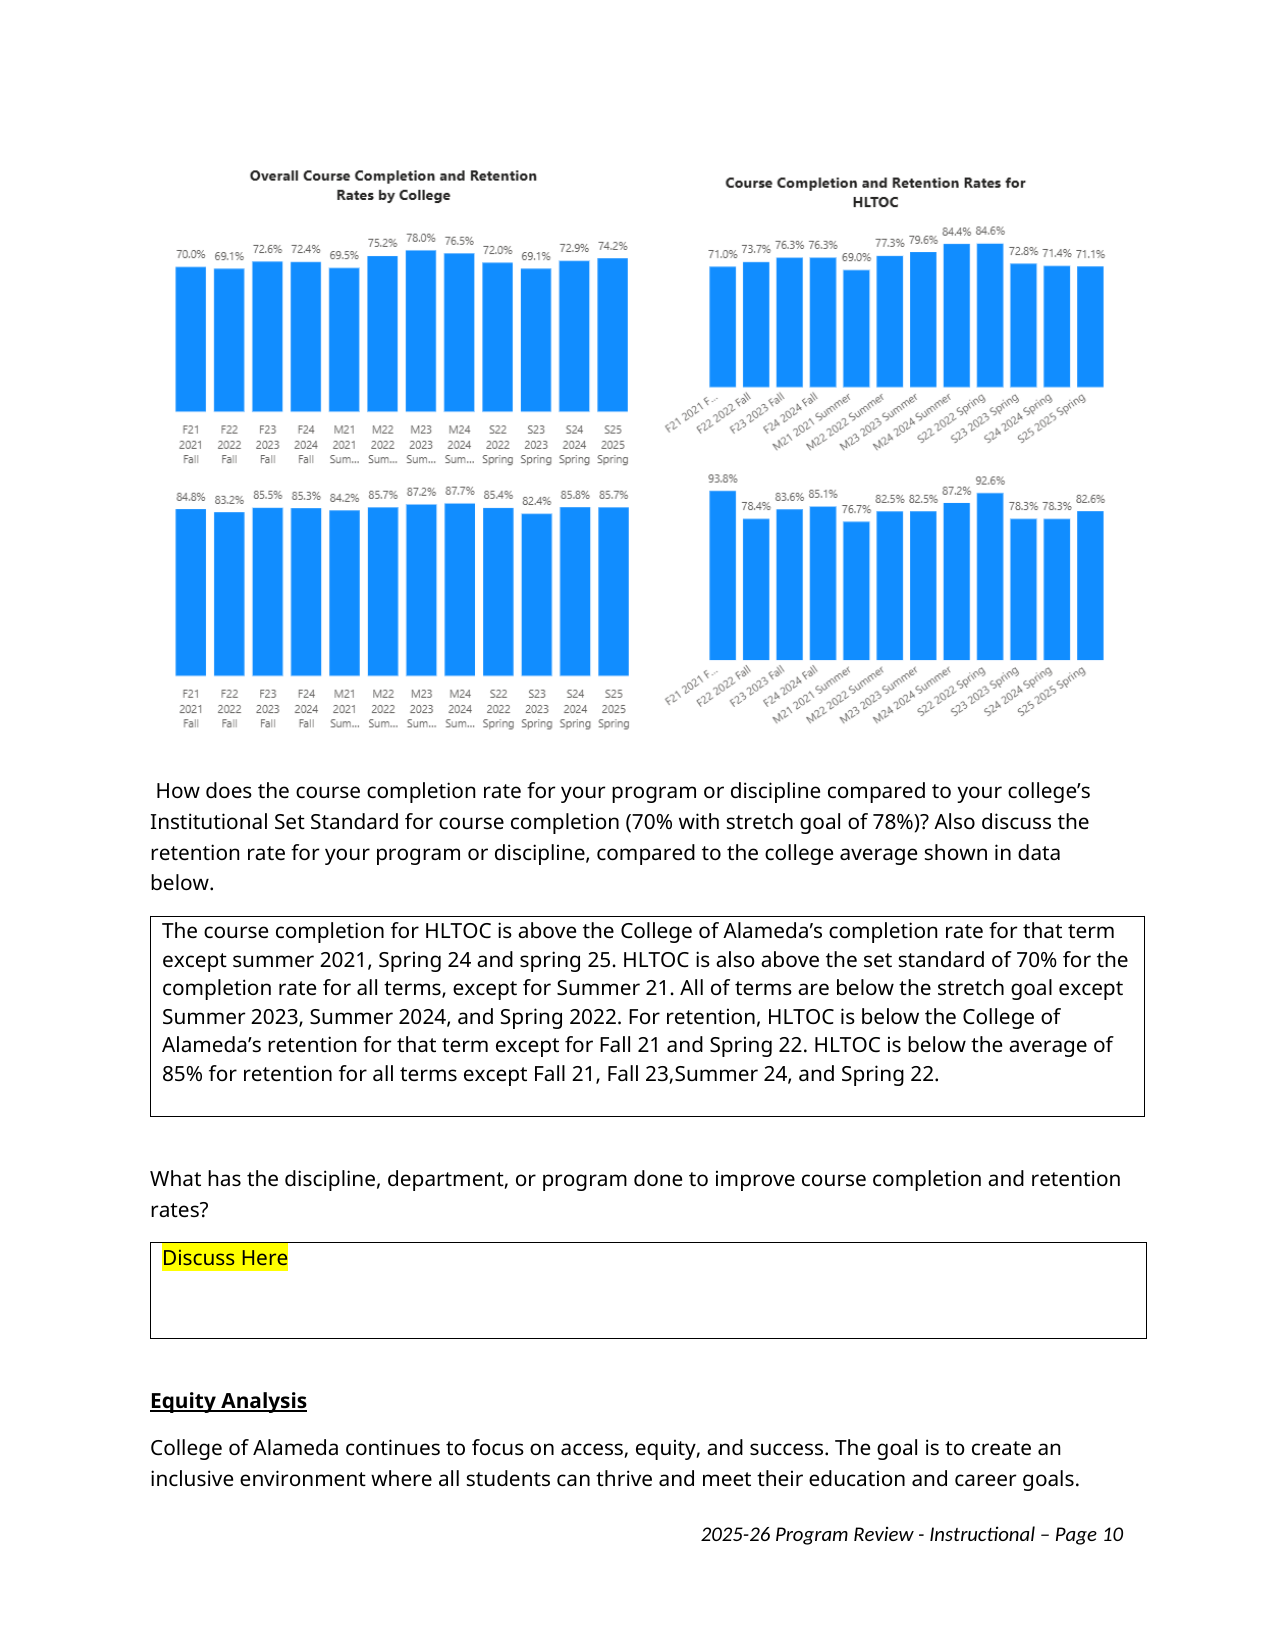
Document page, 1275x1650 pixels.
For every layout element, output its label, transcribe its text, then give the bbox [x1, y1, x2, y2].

text College of Alameda continues to focus on access, equity, and success. The goal is to create an inclusive environment where all students can thrive and meet their education and career goals. [150, 1433, 1125, 1492]
table_header The course completion for HLTOC is above the College of Alameda’s completion rate for that term except summer 2021, Spring 24 and spring 25. HLTOC is also above the set standard of 70% for the completion rate for all terms, except for Summer 21. All of terms are below the stretch goal except Summer 2023, Summer 2024, and Spring 2022. For retention, HLTOC is below the College of Alameda’s retention for that term except for Fall 21 and Spring 22. HLTOC is below the average of 85% for retention for all terms except Fall 21, Fall 23,Summer 24, and Spring 22. [151, 917, 1144, 1116]
text Equity Analysis [150, 1386, 1125, 1414]
table_header Discuss Here [151, 1243, 1146, 1338]
text What has the discipline, department, or program done to improve course completion and retention rates? [150, 1164, 1125, 1223]
text How does the course completion rate for your program or discipline compared to your college’s Institutional Set Standard for course completion (70% with stretch goal of 78%)? Also discuss the retention rate for your program or discipline, compared to the college average shown in data below. [150, 776, 1125, 897]
picture [150, 150, 1125, 758]
